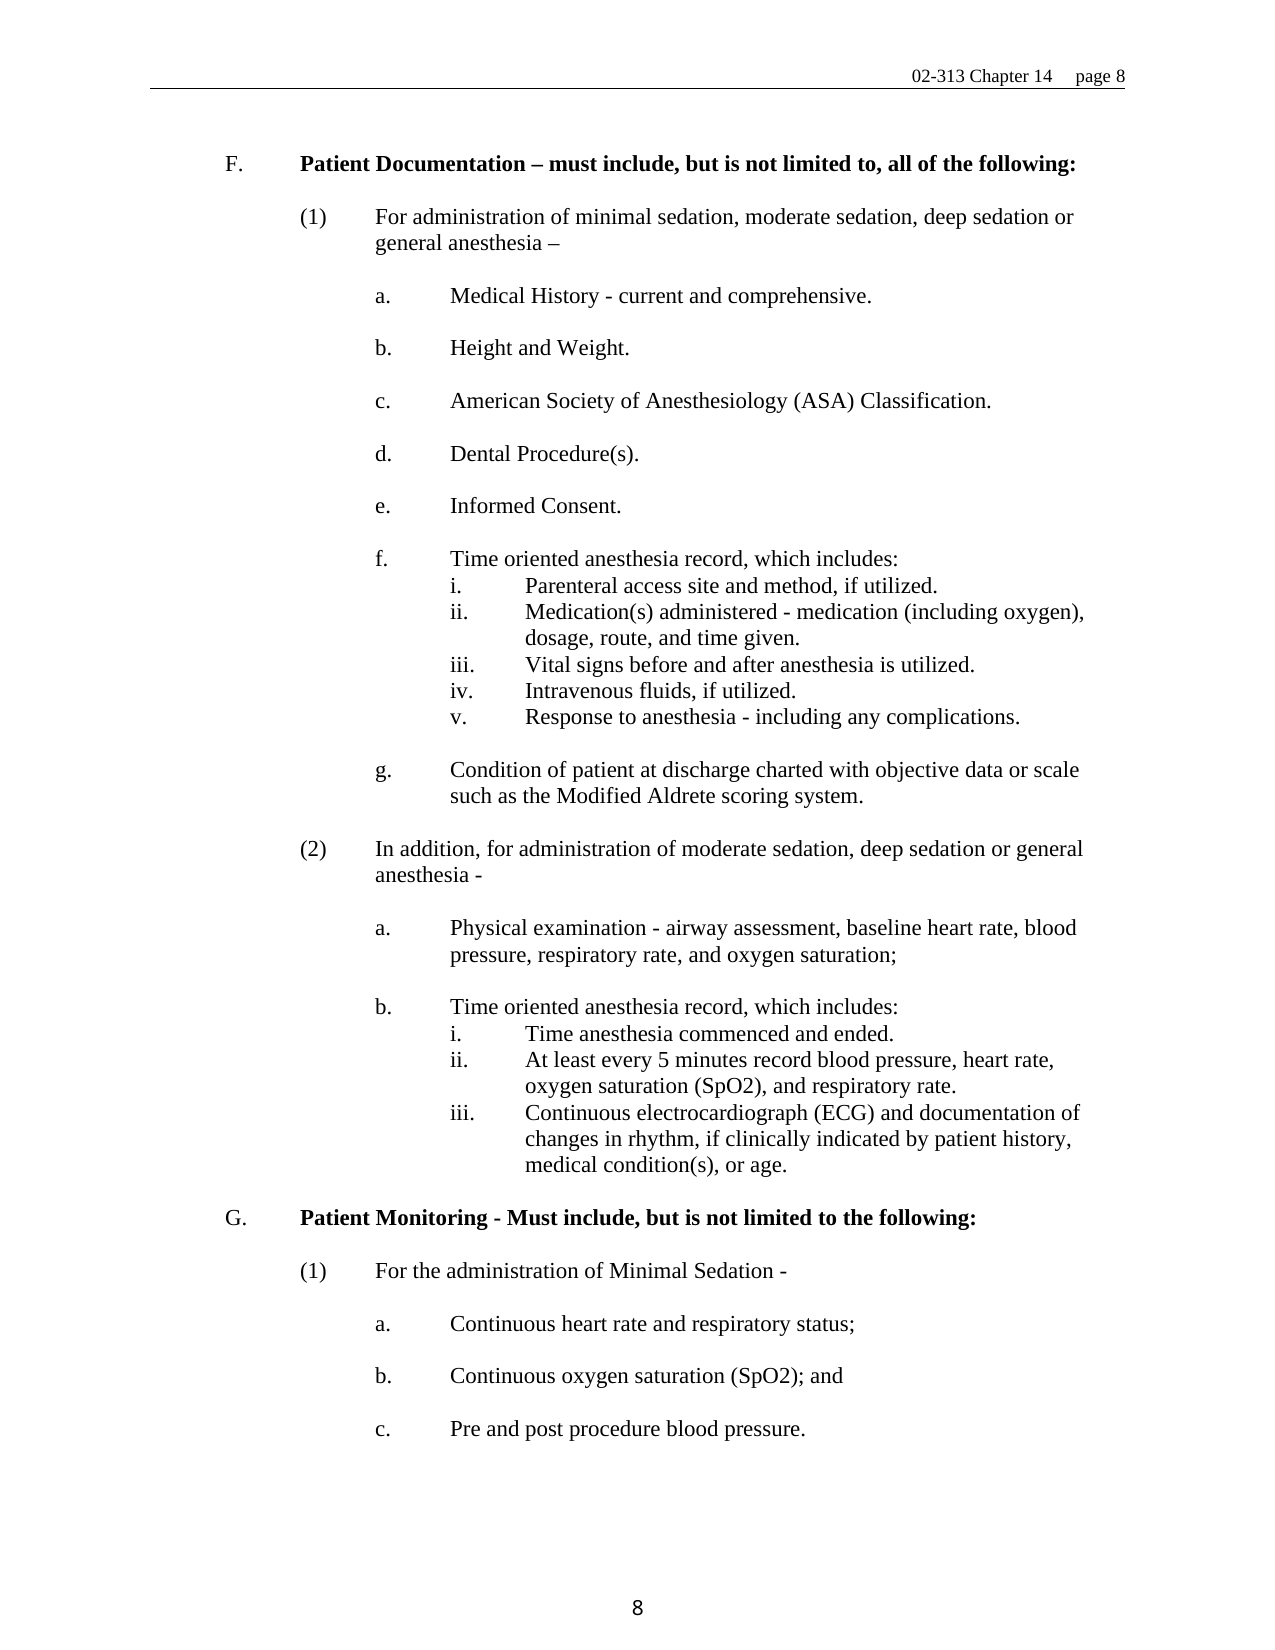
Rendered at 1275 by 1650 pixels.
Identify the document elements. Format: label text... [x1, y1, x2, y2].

text (1) For administration of minimal sedation, moderate sedation, deep sedation or general anesthesia – [150, 203, 1125, 255]
text a. Physical examination - airway assessment, baseline heart rate, blood pressure, respiratory rate, and oxygen saturation; [150, 914, 1125, 967]
text (1) For the administration of Minimal Sedation - [150, 1257, 1125, 1283]
text ii. At least every 5 minutes record blood pressure, heart rate, oxygen saturation (SpO2), and respiratory rate. [150, 1046, 1125, 1099]
text ii. Medication(s) administered - medication (including oxygen), dosage, route, and time given. [150, 598, 1125, 651]
text g. Condition of patient at discharge charted with objective data or scale such as the Modified Aldrete scoring system. [150, 756, 1125, 809]
text G. Patient Monitoring - Must include, but is not limited to the following: [150, 1204, 1125, 1231]
text v. Response to anesthesia - including any complications. [150, 703, 1125, 730]
text d. Dental Procedure(s). [150, 440, 1125, 466]
text b. Time oriented anesthesia record, which includes: [150, 993, 1125, 1020]
text b. Continuous oxygen saturation (SpO2); and [150, 1362, 1125, 1389]
text a. Medical History - current and comprehensive. [150, 282, 1125, 308]
text iv. Intravenous fluids, if utilized. [150, 677, 1125, 703]
text c. Pre and post procedure blood pressure. [150, 1415, 1125, 1441]
text iii. Continuous electrocardiograph (ECG) and documentation of changes in rhythm, if clinically indicated by patient history, medical condition(s), or age. [150, 1099, 1125, 1178]
text c. American Society of Anesthesiology (ASA) Classification. [150, 387, 1125, 413]
text (2) In addition, for administration of moderate sedation, deep sedation or general anesthesia - [150, 835, 1125, 888]
text i. Time anesthesia commenced and ended. [150, 1020, 1125, 1046]
text iii. Vital signs before and after anesthesia is utilized. [150, 651, 1125, 677]
text f. Time oriented anesthesia record, which includes: [150, 545, 1125, 572]
text e. Informed Consent. [150, 493, 1125, 519]
text a. Continuous heart rate and respiratory status; [150, 1309, 1125, 1336]
text b. Height and Weight. [150, 334, 1125, 361]
text i. Parenteral access site and method, if utilized. [150, 572, 1125, 598]
text F. Patient Documentation – must include, but is not limited to, all of the following: [150, 150, 1125, 176]
